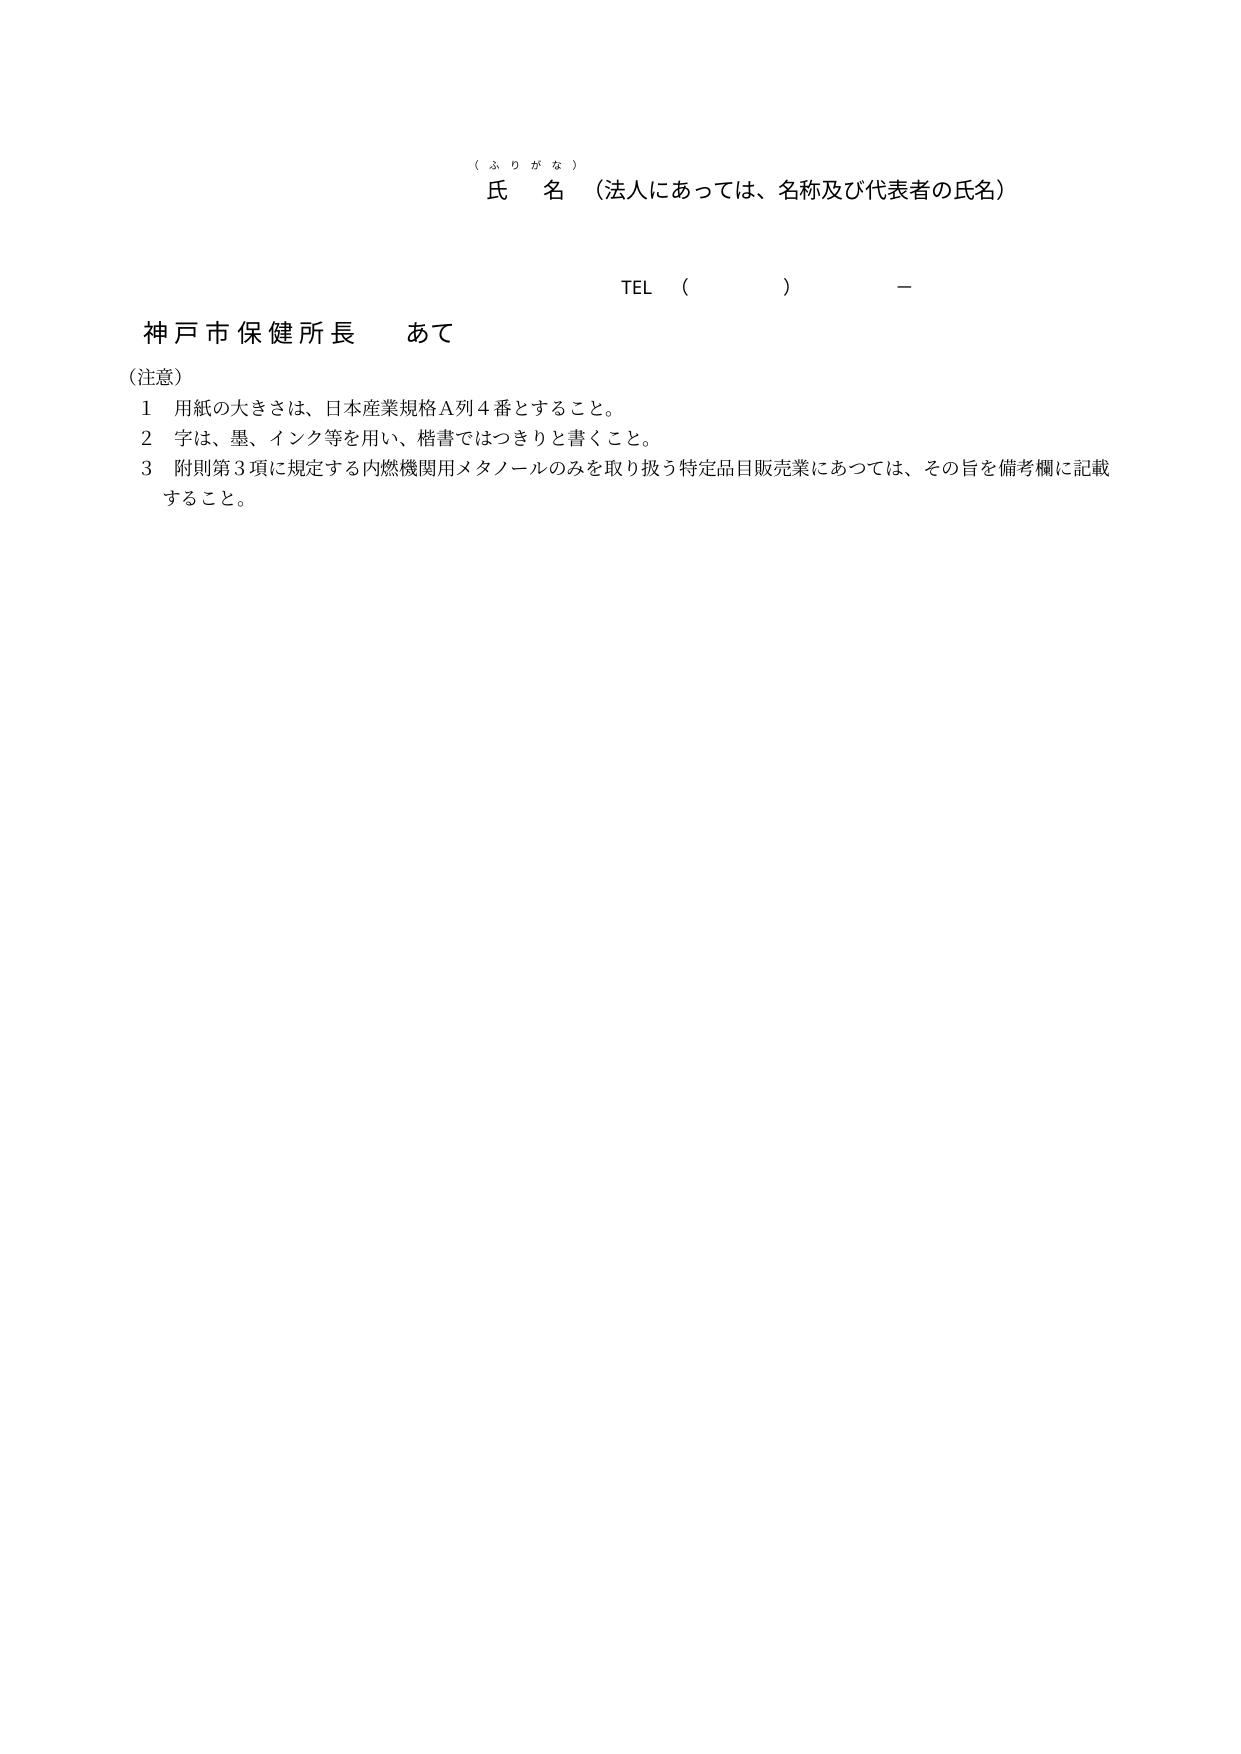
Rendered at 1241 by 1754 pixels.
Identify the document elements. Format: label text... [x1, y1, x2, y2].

text ２ 字は、墨、インク等を用い、楷書ではつきりと書くこと。 [118, 422, 1122, 452]
text すること。 [162, 482, 1122, 513]
text 神戸市保健所長 あて [118, 301, 1122, 362]
text （注意） [118, 362, 1122, 392]
text １ 用紙の大きさは、日本産業規格Ａ列４番とすること。 [118, 392, 1122, 422]
text TEL （ ） － [118, 271, 1122, 301]
text （法人にあっては、名称及び代表者の氏名） [118, 151, 1122, 211]
text ３ 附則第３項に規定する内燃機関用メタノールのみを取り扱う特定品目販売業にあつては、その旨を備考欄に記載 [118, 452, 1122, 482]
